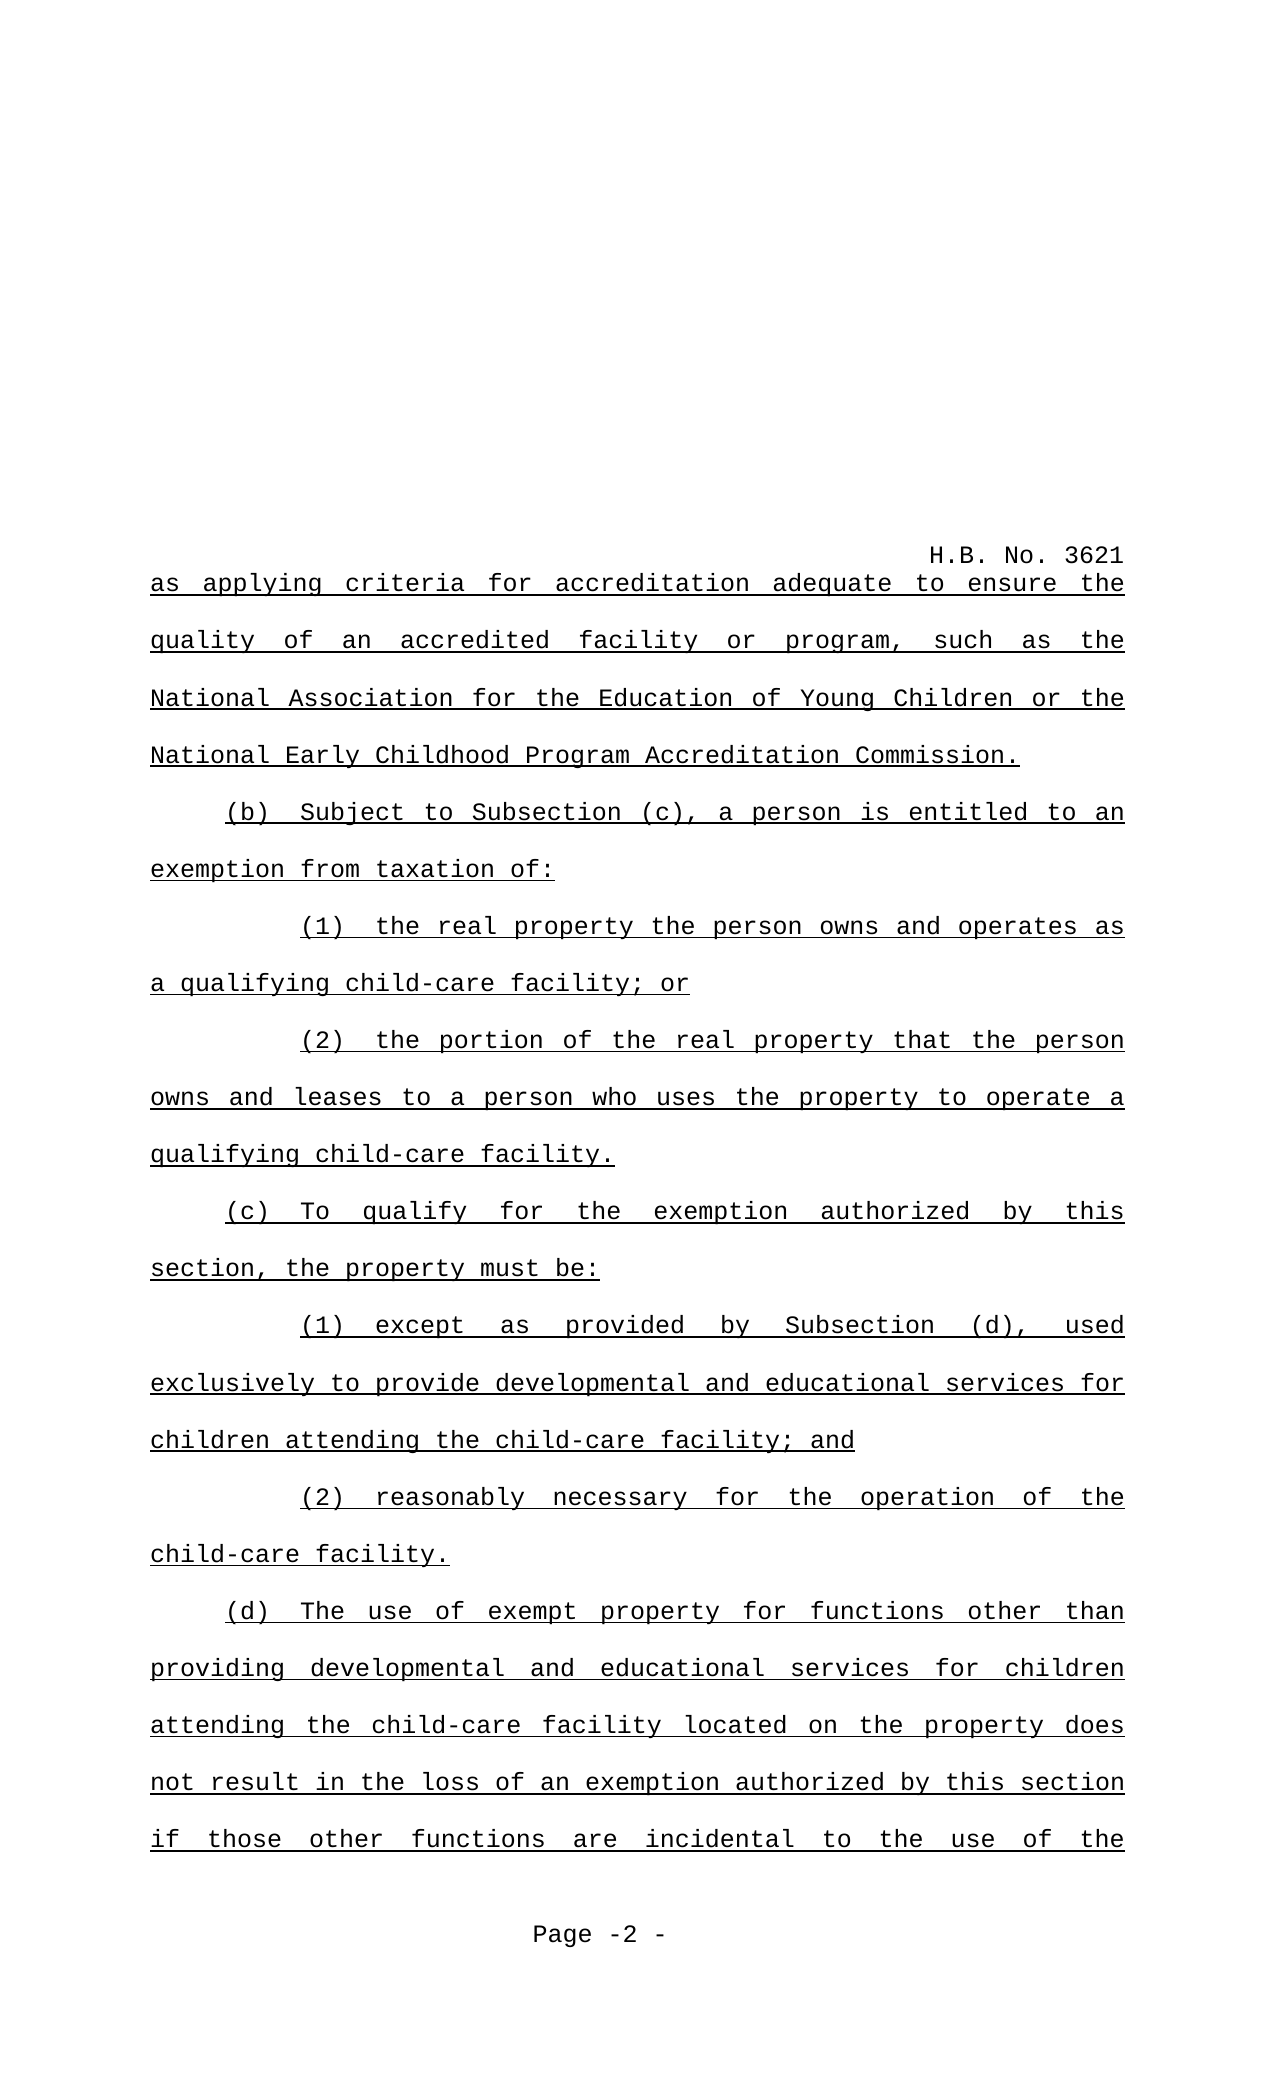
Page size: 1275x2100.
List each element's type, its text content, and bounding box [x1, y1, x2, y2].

text (c) To qualify for the exemption authorized by this section, the property must be: [150, 1199, 1125, 1284]
text (1) the real property the person owns and operates as a qualifying child-care facility; or [150, 913, 1125, 999]
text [150, 571, 1125, 594]
text (1) except as provided by Subsection (d), used exclusively to provide developmental and educational services for children attending the child-care facility; and [150, 1395, 1125, 1456]
text (2) the portion of the real property that the person owns and leases to a person who uses the property to operate a qualifying child-care facility. [150, 1110, 1125, 1170]
text (1) except as provided by Subsection (d), used exclusively to provide developmental and educational services for children attending the child-care facility; and [150, 1313, 1125, 1393]
text (2) reasonably necessary for the operation of the child-care facility. [150, 1484, 1125, 1570]
text (b) Subject to Subsection (c), a person is entitled to an exemption from taxation of: [150, 799, 1125, 885]
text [150, 1795, 1125, 1850]
text (2) the portion of the real property that the person owns and leases to a person who uses the property to operate a qualifying child-care facility. [150, 1027, 1125, 1108]
